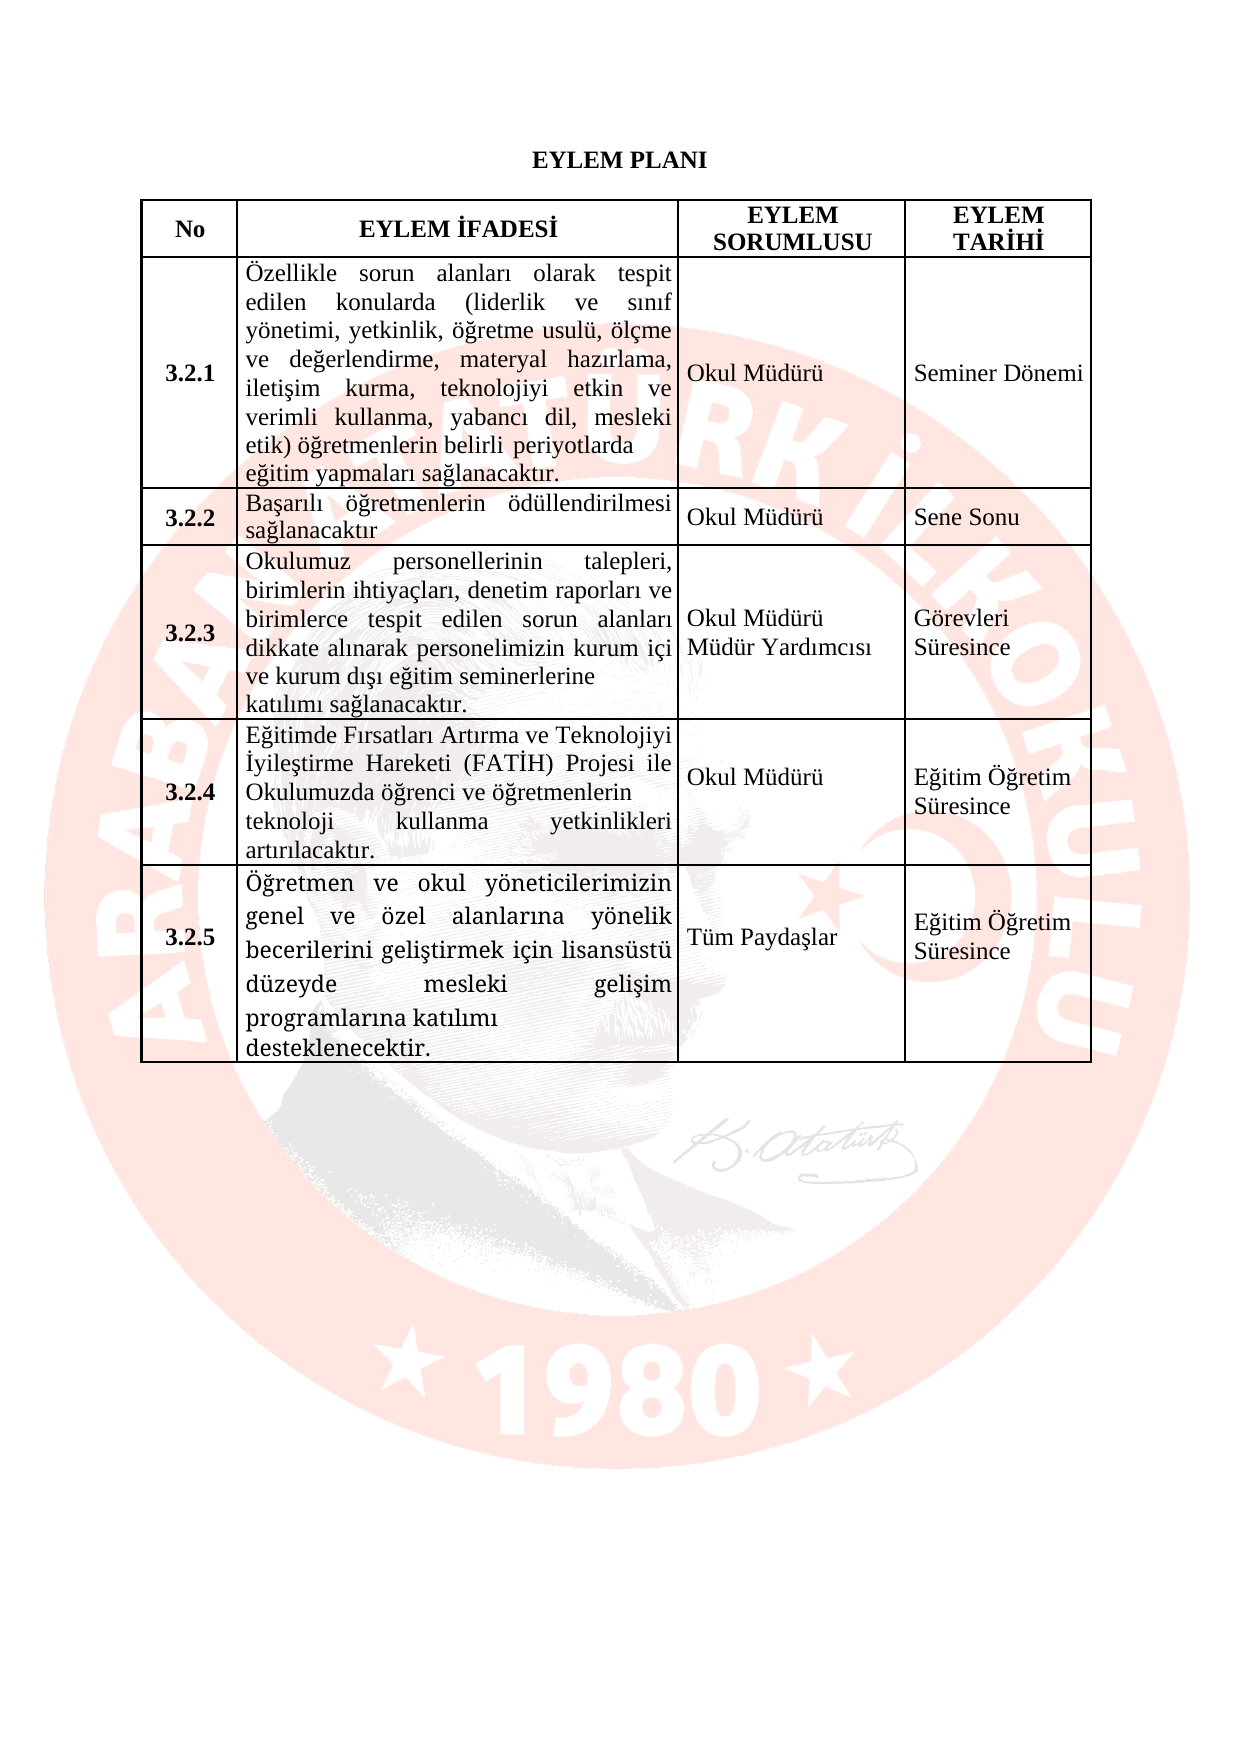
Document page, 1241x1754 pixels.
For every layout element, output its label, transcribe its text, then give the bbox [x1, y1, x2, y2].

table_cell 3.2.2 [143, 489, 236, 544]
table_cell 3.2.3 [143, 546, 236, 718]
table_cell Özellikle sorun alanları olarak tespit edilen konularda (liderlik ve sınıf yönetimi, yetkinlik, öğretme usulü, ölçme ve değerlendirme, materyal hazırlama, iletişim kurma, teknolojiyi etkin ve verimli kullanma, yabancı dil, mesleki etik) öğretmenlerin belirli periyotlarda eğitim yapmaları sağlanacaktır. [238, 258, 677, 487]
table_cell Eğitim Öğretim Süresince [906, 720, 1090, 863]
text EYLEM PLANI [146, 145, 1094, 174]
table_cell Okul Müdürü [679, 720, 904, 863]
table_cell Sene Sonu [906, 489, 1090, 544]
table_cell Okul Müdürü [679, 258, 904, 487]
table_cell 3.2.1 [143, 258, 236, 487]
table_cell Okulumuz personellerinin talepleri, birimlerin ihtiyaçları, denetim raporları ve birimlerce tespit edilen sorun alanları dikkate alınarak personelimizin kurum içi ve kurum dışı eğitim seminerlerine katılımı sağlanacaktır. [238, 546, 677, 718]
table_cell Seminer Dönemi [906, 258, 1090, 487]
table_cell Okul Müdürü [679, 489, 904, 544]
table_cell Eğitim Öğretim Süresince [906, 866, 1090, 1061]
table_header EYLEM SORUMLUSU [679, 201, 904, 256]
table_cell Görevleri Süresince [906, 546, 1090, 718]
table_header EYLEM TARİHİ [906, 201, 1090, 256]
table_cell Tüm Paydaşlar [679, 866, 904, 1061]
table_header No [143, 201, 236, 256]
table_cell Okul Müdürü Müdür Yardımcısı [679, 546, 904, 718]
table_cell Başarılı öğretmenlerin ödüllendirilmesi sağlanacaktır [238, 489, 677, 544]
table_cell Eğitimde Fırsatları Artırma ve Teknolojiyi İyileştirme Hareketi (FATİH) Projesi ile Okulumuzda öğrenci ve öğretmenlerin teknoloji kullanma yetkinlikleri artırılacaktır. [238, 720, 677, 863]
table_cell 3.2.4 [143, 720, 236, 863]
table_cell Öğretmen ve okul yöneticilerimizin genel ve özel alanlarına yönelik becerilerini geliştirmek için lisansüstü düzeyde mesleki gelişim programlarına katılımı desteklenecektir. [238, 866, 677, 1061]
table_cell 3.2.5 [143, 866, 236, 1061]
table_header EYLEM İFADESİ [238, 201, 677, 256]
